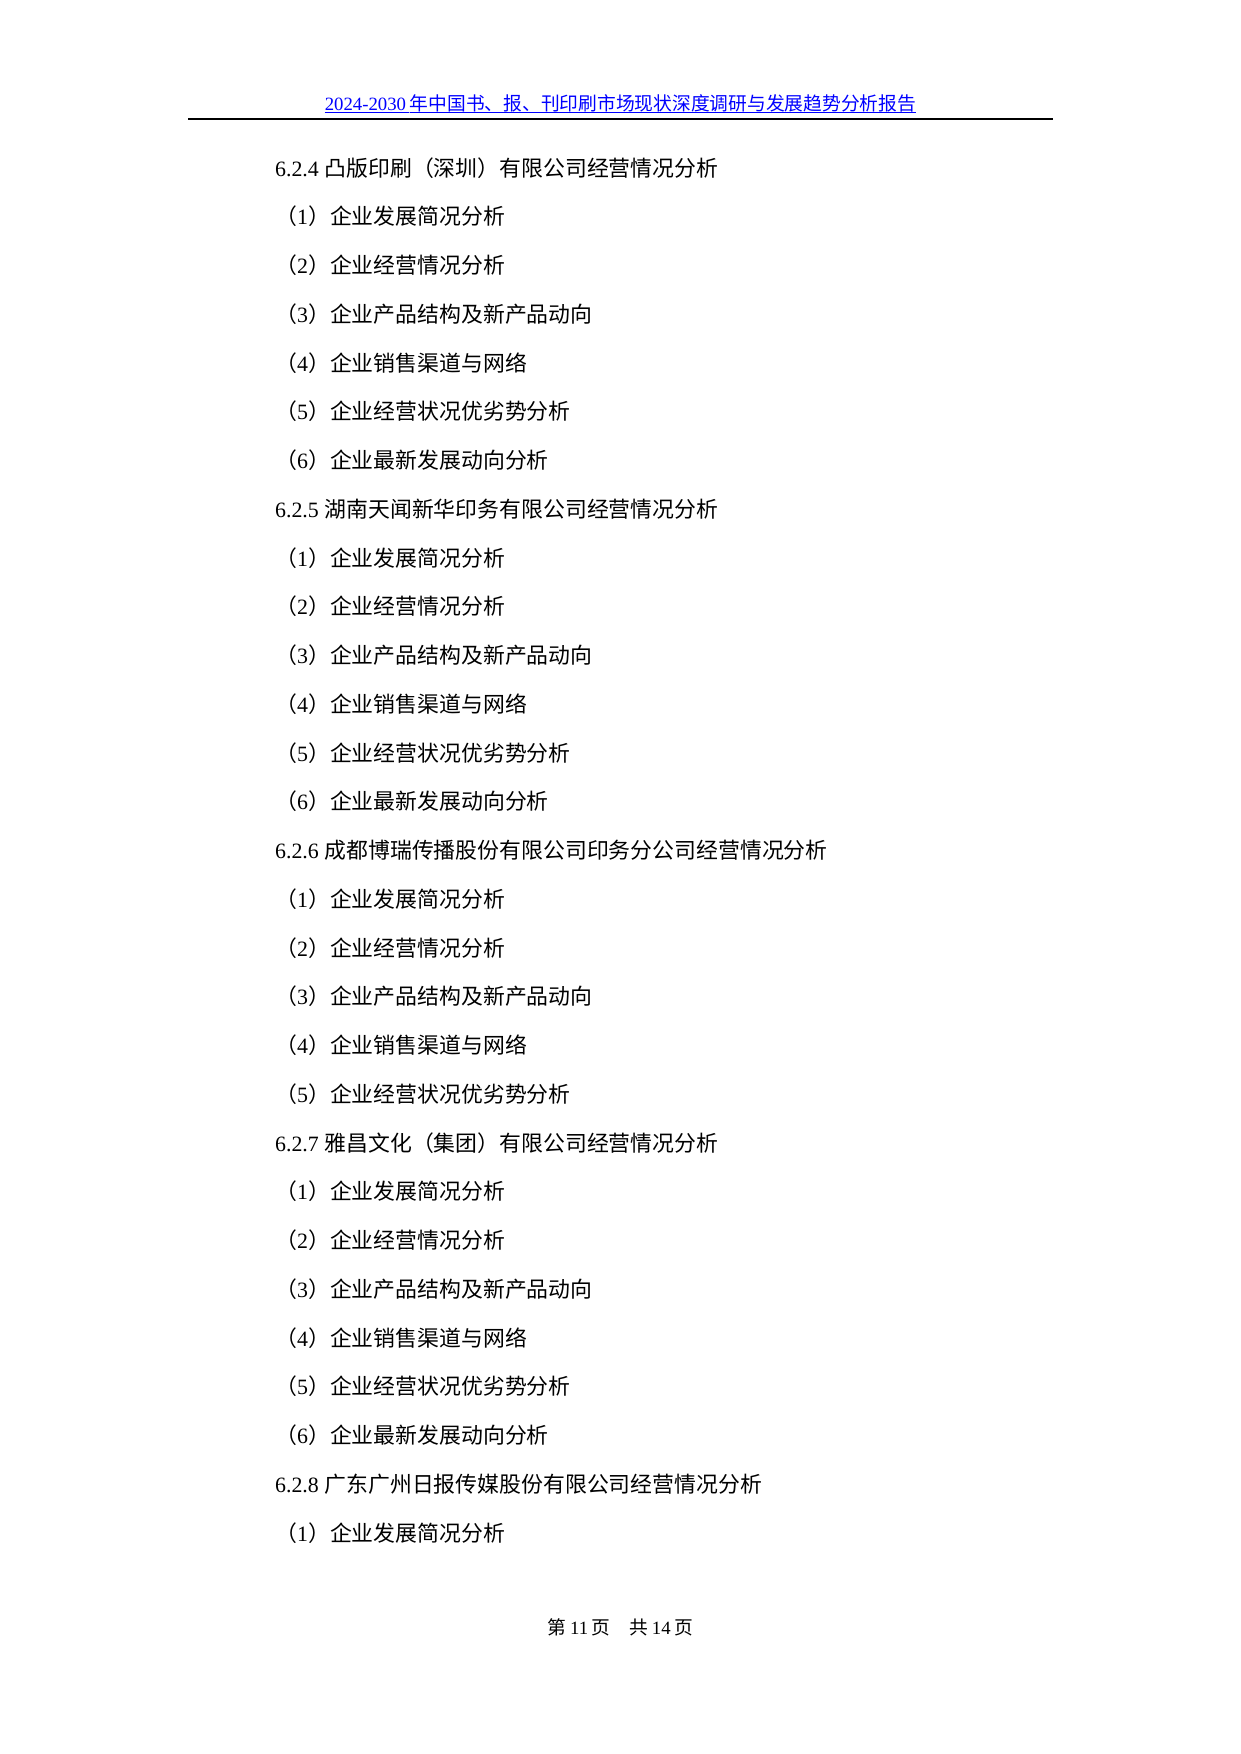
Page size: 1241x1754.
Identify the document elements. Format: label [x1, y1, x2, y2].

text [187, 150, 1053, 1548]
